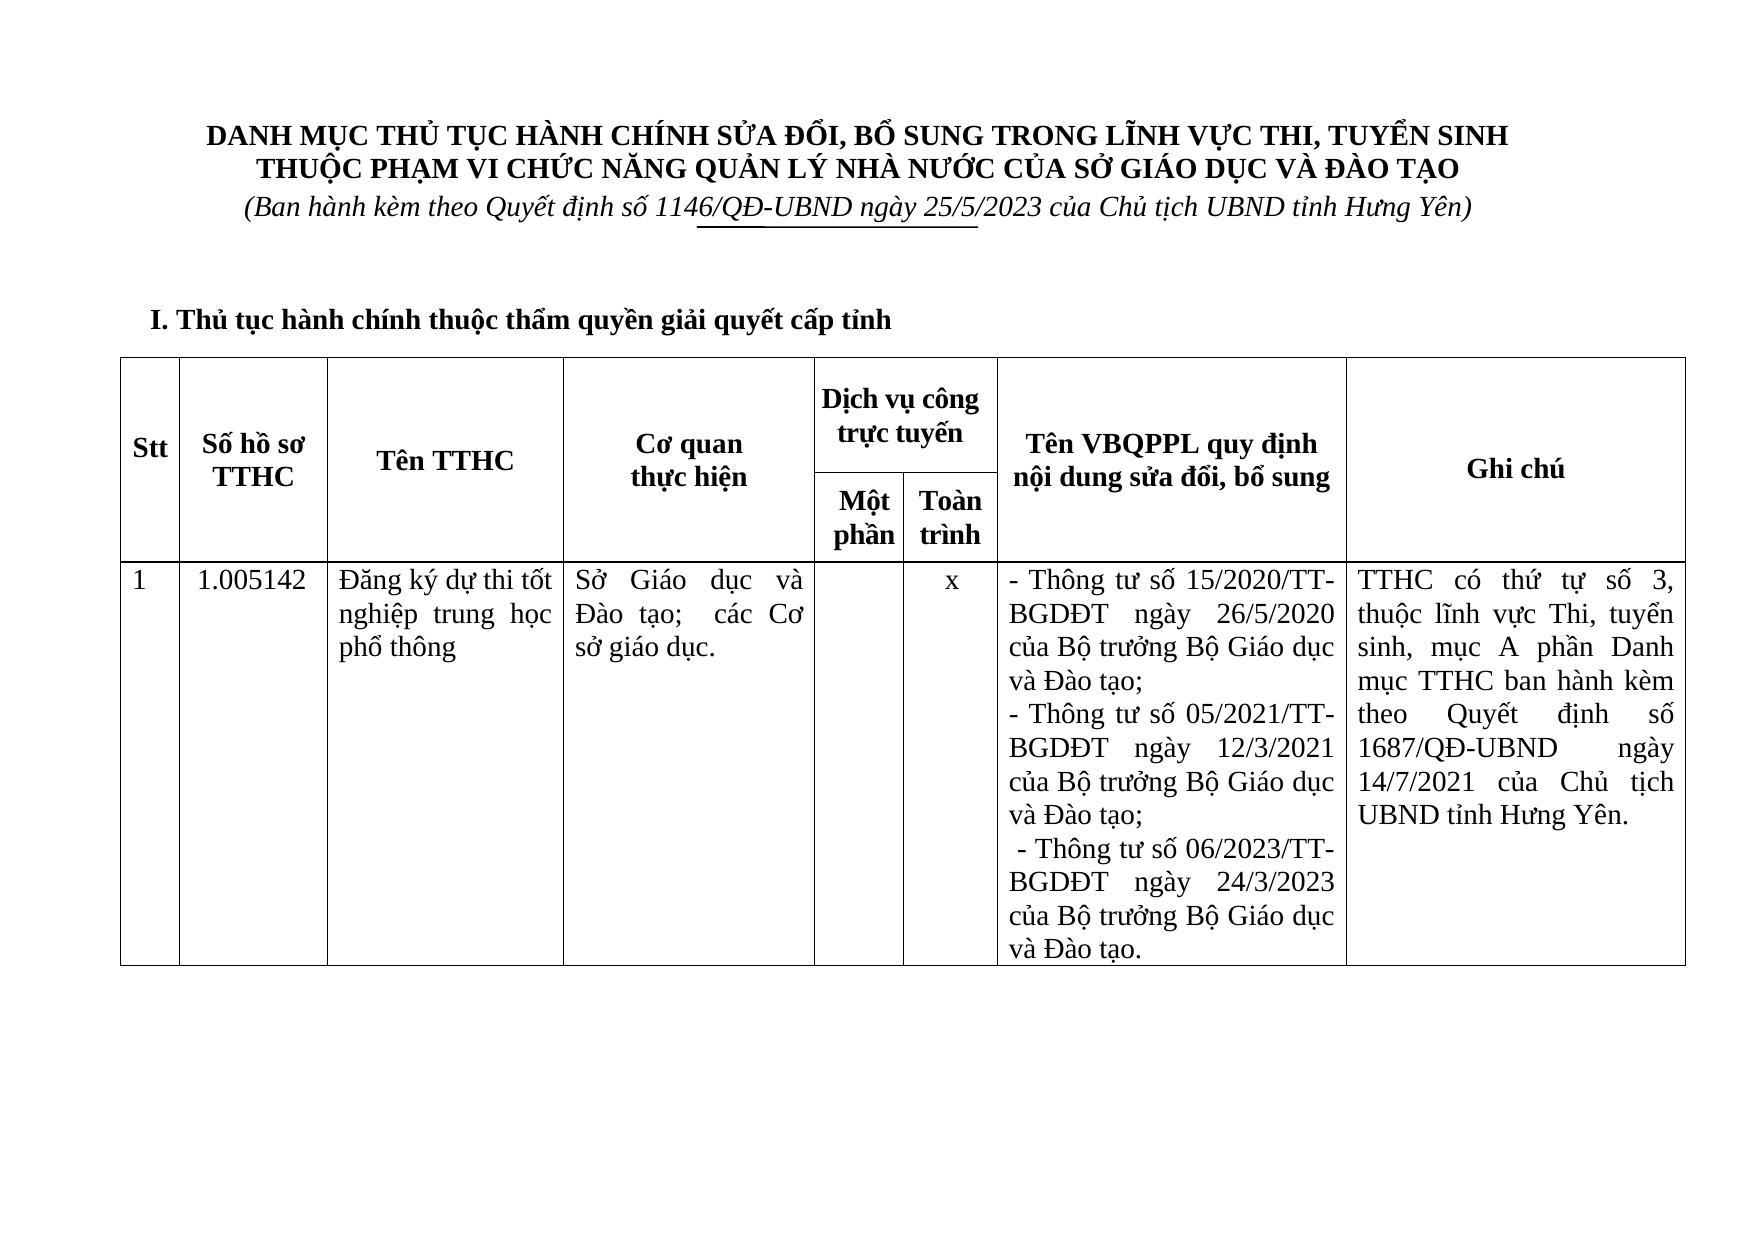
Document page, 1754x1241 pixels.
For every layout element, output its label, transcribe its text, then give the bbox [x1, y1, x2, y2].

table_header Số hồ sơ TTHC [180, 358, 327, 561]
table_header Cơ quan thực hiện [564, 358, 814, 561]
table_header Tên VBQPPL quy định nội dung sửa đổi, bổ sung [998, 358, 1346, 561]
text I. Thủ tục hành chính thuộc thẩm quyền giải quyết cấp tỉnh [150, 302, 1566, 336]
table_header Dịch vụ công trực tuyến [815, 358, 997, 472]
table_cell - Thông tư số 15/2020/TT-BGDĐT ngày 26/5/2020 của Bộ trưởng Bộ Giáo dục và Đào tạo; - Thông tư số 05/2021/TT-BGDĐT ngày 12/3/2021 của Bộ trưởng Bộ Giáo dục và Đào tạo; - Thông tư số 06/2023/TT-BGDĐT ngày 24/3/2023 của Bộ trưởng Bộ Giáo dục và Đào tạo. [998, 563, 1346, 965]
table_cell 1.005142 [180, 563, 327, 965]
text DANH MỤC THỦ TỤC HÀNH CHÍNH SỬA ĐỔI, BỔ SUNG TRONG LĨNH VỰC THI, TUYỂN SINH [150, 118, 1566, 152]
table_cell Đăng ký dự thi tốt nghiệp trung học phổ thông [328, 563, 563, 965]
table_cell x [904, 563, 997, 965]
table_cell TTHC có thứ tự số 3, thuộc lĩnh vực Thi, tuyển sinh, mục A phần Danh mục TTHC ban hành kèm theo Quyết định số 1687/QĐ-UBND ngày 14/7/2021 của Chủ tịch UBND tỉnh Hưng Yên. [1347, 563, 1685, 965]
table_cell Toàn trình [904, 473, 997, 561]
table_cell 1 [121, 563, 179, 965]
table_header Stt [121, 358, 179, 561]
table_header Ghi chú [1347, 358, 1685, 561]
table_header Tên TTHC [328, 358, 563, 561]
table_cell [815, 563, 903, 965]
table_cell Một phần [815, 473, 903, 561]
table_cell Sở Giáo dục và Đào tạo; các Cơ sở giáo dục. [564, 563, 814, 965]
text THUỘC PHẠM VI CHỨC NĂNG QUẢN LÝ NHÀ NƯỚC CỦA SỞ GIÁO DỤC VÀ ĐÀO TẠO [150, 152, 1566, 185]
text (Ban hành kèm theo Quyết định số 1146/QĐ-UBND ngày 25/5/2023 của Chủ tịch UBND tỉnh Hưng Yên) [150, 189, 1566, 223]
